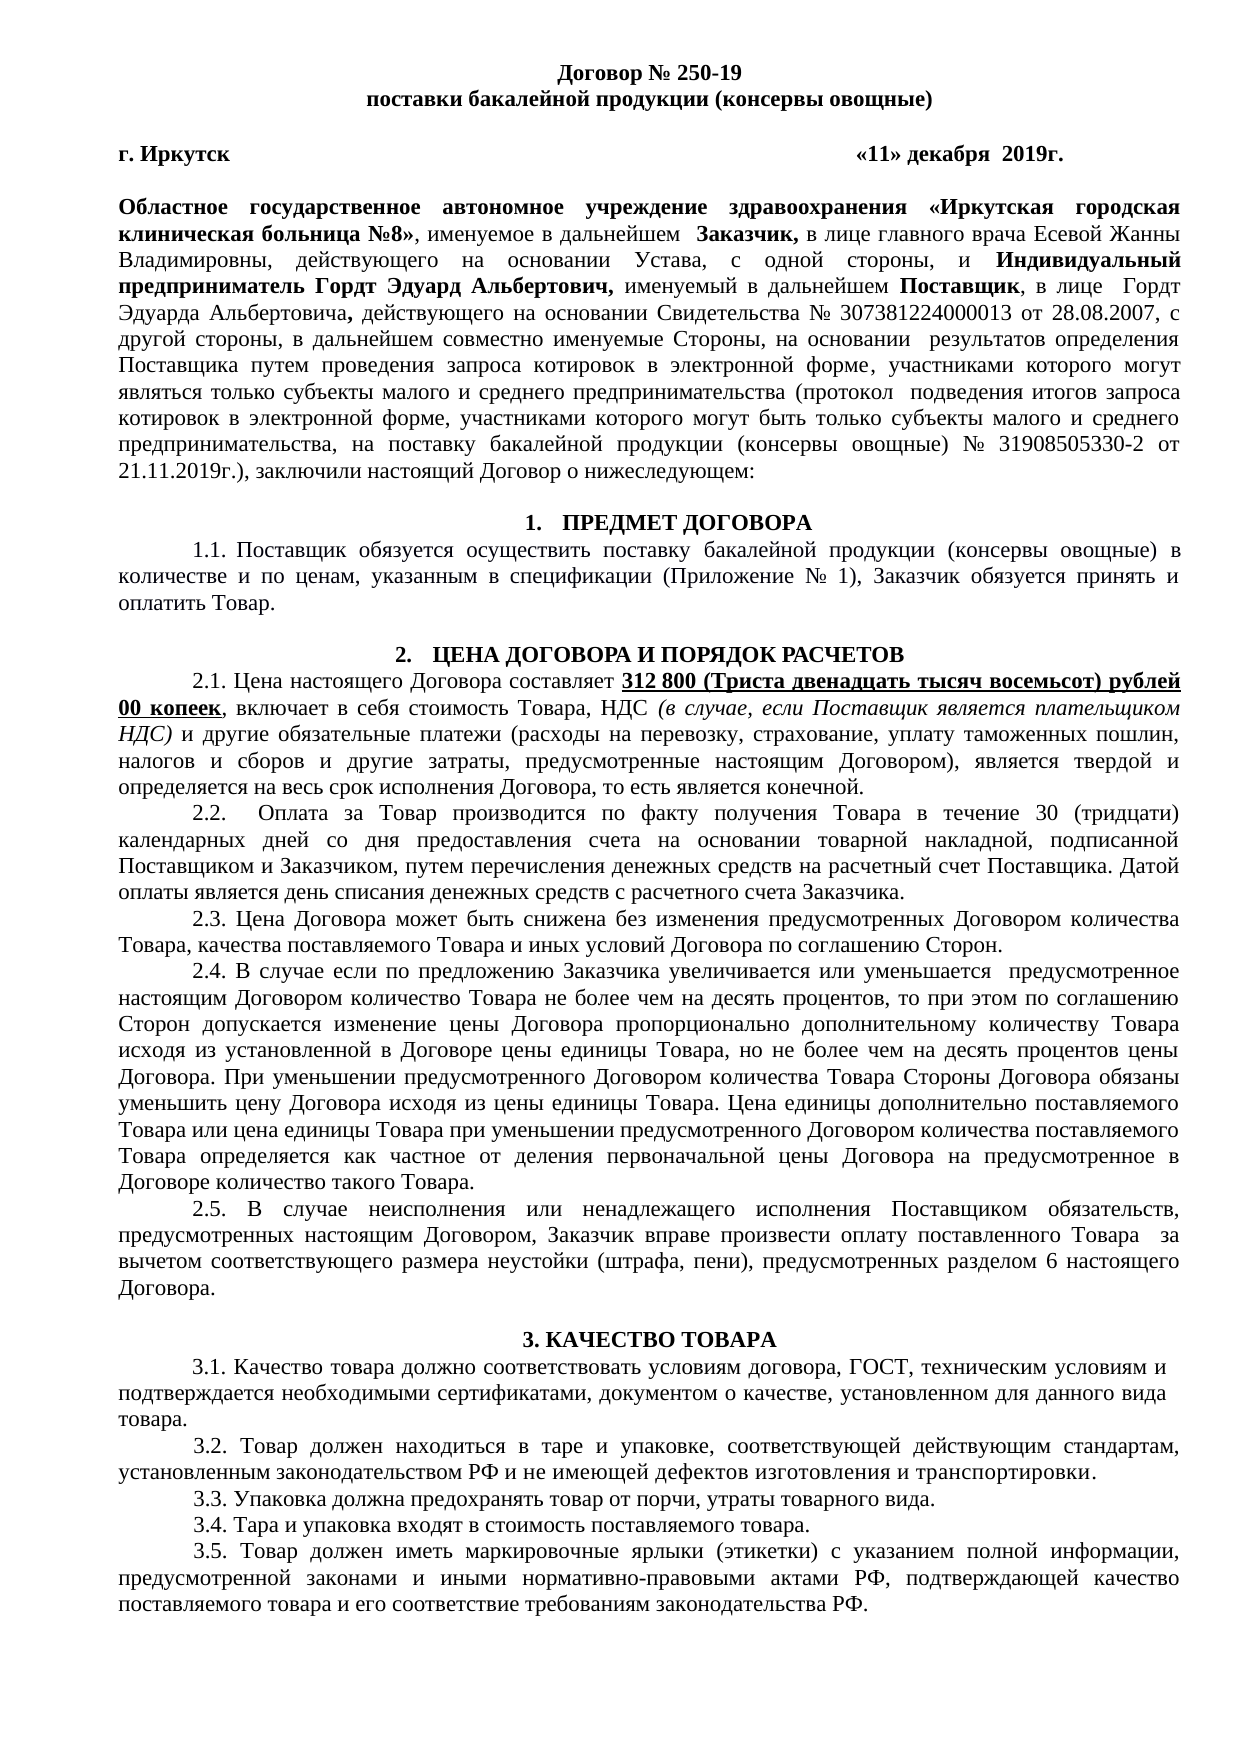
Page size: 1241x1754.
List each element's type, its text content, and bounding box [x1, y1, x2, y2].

text 3.2. Товар должен находиться в таре и упаковке, соответствующей действующим стандартам, установленным законодательством РФ и не имеющей дефектов изготовления и транспортировки. [118, 1432, 1181, 1484]
text 2.2. Оплата за Товар производится по факту получения Товара в течение 30 (тридцати) календарных дней со дня предоставления счета на основании товарной накладной, подписанной Поставщиком и Заказчиком, путем перечисления денежных средств на расчетный счет Поставщика. Датой оплаты является день списания денежных средств с расчетного счета Заказчика. [118, 799, 1181, 905]
text 3.5. Товар должен иметь маркировочные ярлыки (этикетки) с указанием полной информации, предусмотренной законами и иными нормативно-правовыми актами РФ, подтверждающей качество поставляемого товара и его соответствие требованиям законодательства РФ. [118, 1537, 1181, 1616]
list ПРЕДМЕТ ДОГОВОРА [156, 509, 1181, 536]
text Областное государственное автономное учреждение здравоохранения «Иркутская городская клиническая больница №8», именуемое в дальнейшем Заказчик, в лице главного врача Есевой Жанны Владимировны, действующего на основании Устава, с одной стороны, и Индивидуальный предприниматель Гордт Эдуард Альбертович, именуемый в дальнейшем Поставщик, в лице Гордт Эдуарда Альбертовича, действующего на основании Свидетельства № 307381224000013 от 28.08.2007, с другой стороны, в дальнейшем совместно именуемые Стороны, на основании результатов определения Поставщика путем проведения запроса котировок в электронной форме, участниками которого могут являться только субъекты малого и среднего предпринимательства (протокол подведения итогов запроса котировок в электронной форме, участниками которого могут быть только субъекты малого и среднего предпринимательства, на поставку бакалейной продукции (консервы овощные) № 31908505330-2 от 21.11.2019г.), заключили настоящий Договор о нижеследующем: [118, 193, 1181, 483]
text 2.3. Цена Договора может быть снижена без изменения предусмотренных Договором количества Товара, качества поставляемого Товара и иных условий Договора по соглашению Сторон. [118, 905, 1181, 957]
list Поставщик обязуется осуществить поставку бакалейной продукции (консервы овощные) в количестве и по ценам, указанным в спецификации (Приложение № 1), Заказчик обязуется принять и оплатить Товар. [118, 536, 1181, 615]
text 2.5. В случае неисполнения или ненадлежащего исполнения Поставщиком обязательств, предусмотренных настоящим Договором, Заказчик вправе произвести оплату поставленного Товара за вычетом соответствующего размера неустойки (штрафа, пени), предусмотренных разделом 6 настоящего Договора. [118, 1195, 1181, 1300]
text 3. КАЧЕСТВО ТОВАРА [118, 1326, 1181, 1353]
text 3.4. Тара и упаковка входят в стоимость поставляемого товара. [118, 1511, 1181, 1537]
text г. Иркутск «11» декабря 2019г. [118, 141, 1181, 167]
title Договор № 250-19 [118, 59, 1181, 85]
text 3.1. Качество товара должно соответствовать условиям договора, ГОСТ, техническим условиям и подтверждается необходимыми сертификатами, документом о качестве, установленном для данного вида товара. [118, 1353, 1168, 1432]
text 3.3. Упаковка должна предохранять товар от порчи, утраты товарного вида. [118, 1484, 1181, 1511]
subtitle ЦЕНА ДОГОВОРА И ПОРЯДОК РАСЧЕТОВ [118, 641, 1181, 668]
text 2.1. Цена настоящего Договора составляет 312 800 (Триста двенадцать тысяч восемьсот) рублей 00 копеек, включает в себя стоимость Товара, НДС (в случае, если Поставщик является плательщиком НДС) и другие обязательные платежи (расходы на перевозку, страхование, уплату таможенных пошлин, налогов и сборов и другие затраты, предусмотренные настоящим Договором), является твердой и определяется на весь срок исполнения Договора, то есть является конечной. [118, 668, 1181, 799]
text 2.4. В случае если по предложению Заказчика увеличивается или уменьшается предусмотренное настоящим Договором количество Товара не более чем на десять процентов, то при этом по соглашению Сторон допускается изменение цены Договора пропорционально дополнительному количеству Товара исходя из установленной в Договоре цены единицы Товара, но не более чем на десять процентов цены Договора. При уменьшении предусмотренного Договором количества Товара Стороны Договора обязаны уменьшить цену Договора исходя из цены единицы Товара. Цена единицы дополнительно поставляемого Товара или цена единицы Товара при уменьшении предусмотренного Договором количества поставляемого Товара определяется как частное от деления первоначальной цены Договора на предусмотренное в Договоре количество такого Товара. [118, 957, 1181, 1195]
text поставки бакалейной продукции (консервы овощные) [118, 85, 1181, 112]
